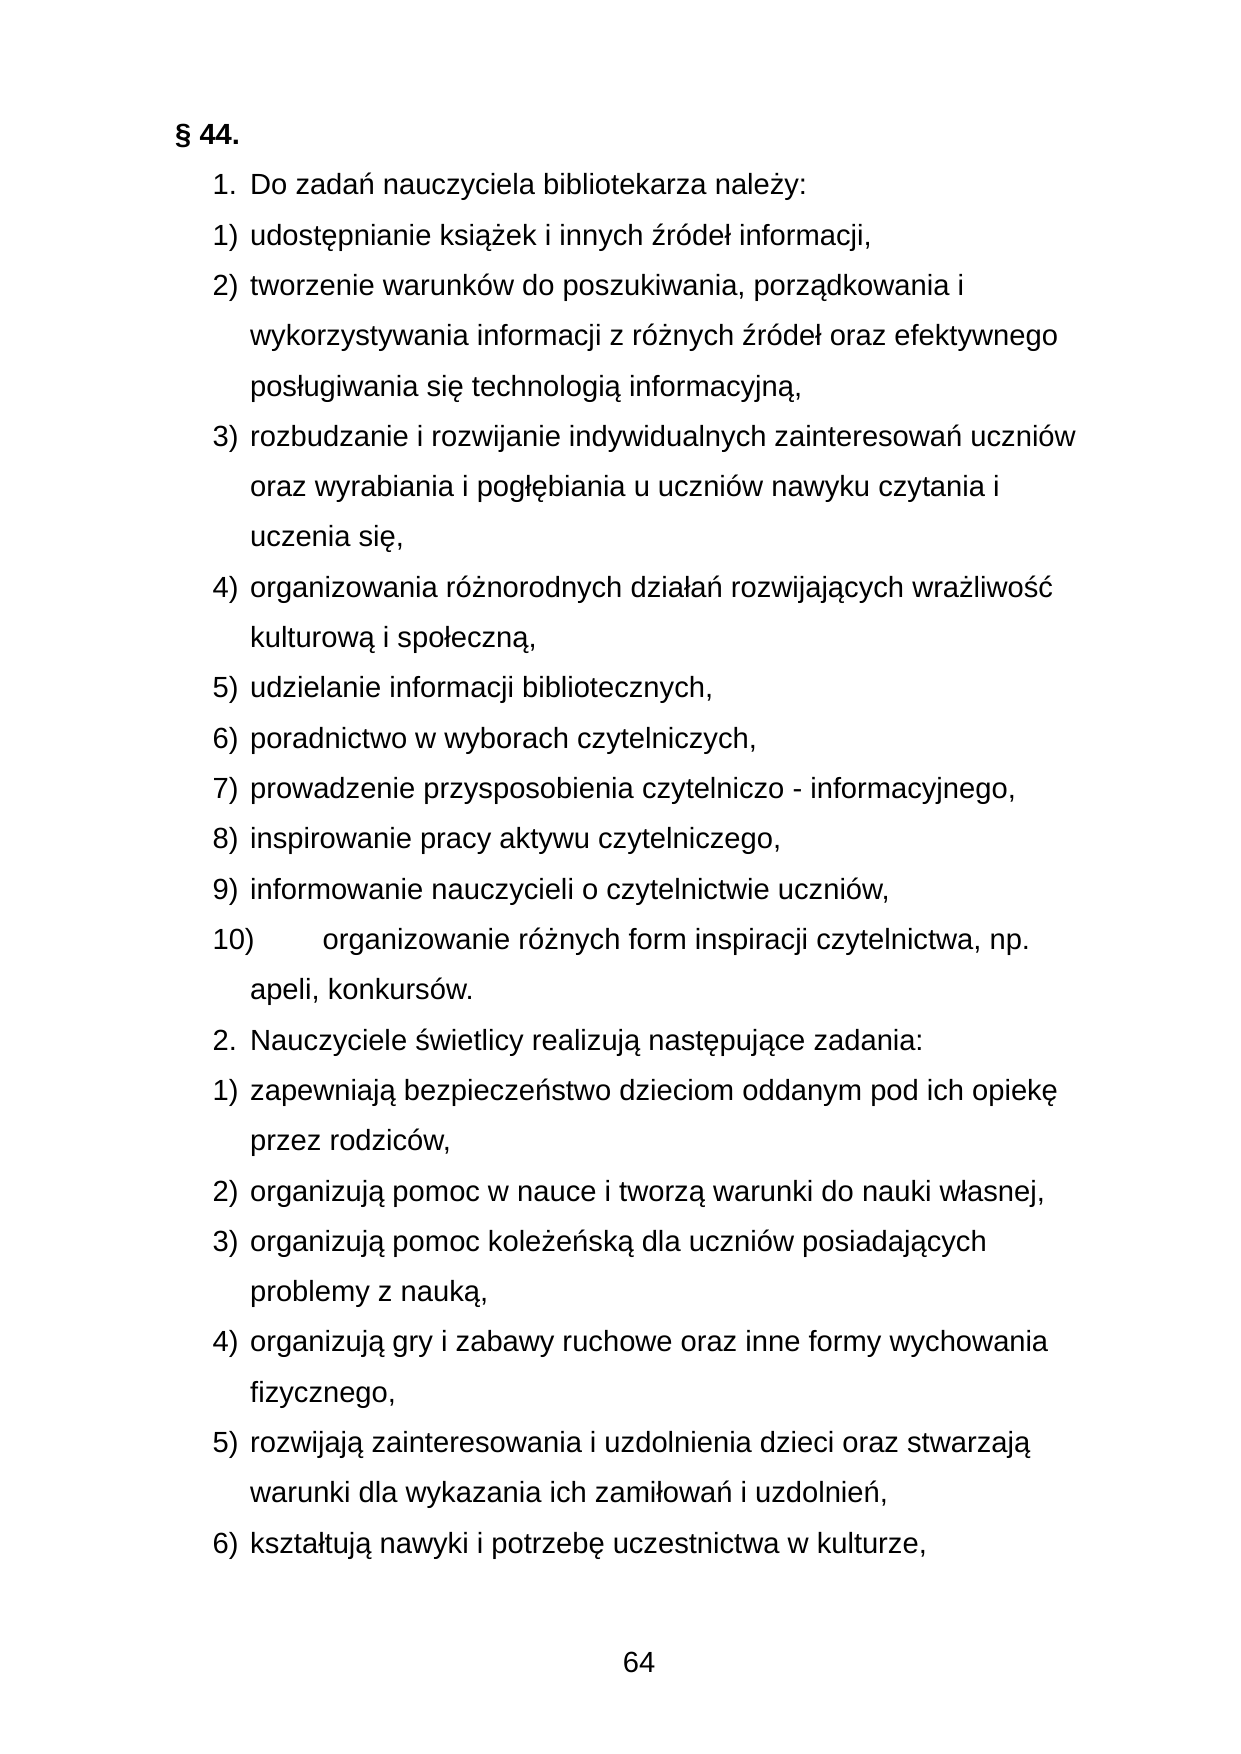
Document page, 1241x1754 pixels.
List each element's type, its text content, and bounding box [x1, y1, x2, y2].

list zapewniają bezpieczeństwo dzieciom oddanym pod ich opiekę przez rodziców, [212, 1073, 1091, 1157]
text § 44. [175, 117, 1091, 151]
list udzielanie informacji bibliotecznych, [212, 670, 1091, 704]
list organizują gry i zabawy ruchowe oraz inne formy wychowania fizycznego, [212, 1324, 1091, 1408]
list prowadzenie przysposobienia czytelniczo - informacyjnego, [212, 771, 1091, 804]
list organizowanie różnych form inspiracji czytelnictwa, np. apeli, konkursów. [212, 922, 1091, 1006]
list organizowania różnorodnych działań rozwijających wrażliwość kulturową i społeczną, [212, 570, 1091, 654]
list organizują pomoc koleżeńską dla uczniów posiadających problemy z nauką, [212, 1224, 1091, 1308]
list Do zadań nauczyciela bibliotekarza należy: [212, 167, 1091, 201]
list organizują pomoc w nauce i tworzą warunki do nauki własnej, [212, 1173, 1091, 1207]
list udostępnianie książek i innych źródeł informacji, [212, 218, 1091, 251]
list rozbudzanie i rozwijanie indywidualnych zainteresowań uczniów oraz wyrabiania i pogłębiania u uczniów nawyku czytania i uczenia się, [212, 419, 1091, 553]
list inspirowanie pracy aktywu czytelniczego, [212, 821, 1091, 855]
list kształtują nawyki i potrzebę uczestnictwa w kulturze, [212, 1526, 1091, 1559]
list informowanie nauczycieli o czytelnictwie uczniów, [212, 872, 1091, 905]
list rozwijają zainteresowania i uzdolnienia dzieci oraz stwarzają warunki dla wykazania ich zamiłowań i uzdolnień, [212, 1425, 1091, 1509]
list Nauczyciele świetlicy realizują następujące zadania: [212, 1023, 1091, 1056]
list poradnictwo w wyborach czytelniczych, [212, 721, 1091, 754]
list tworzenie warunków do poszukiwania, porządkowania i wykorzystywania informacji z różnych źródeł oraz efektywnego posługiwania się technologią informacyjną, [212, 268, 1091, 402]
